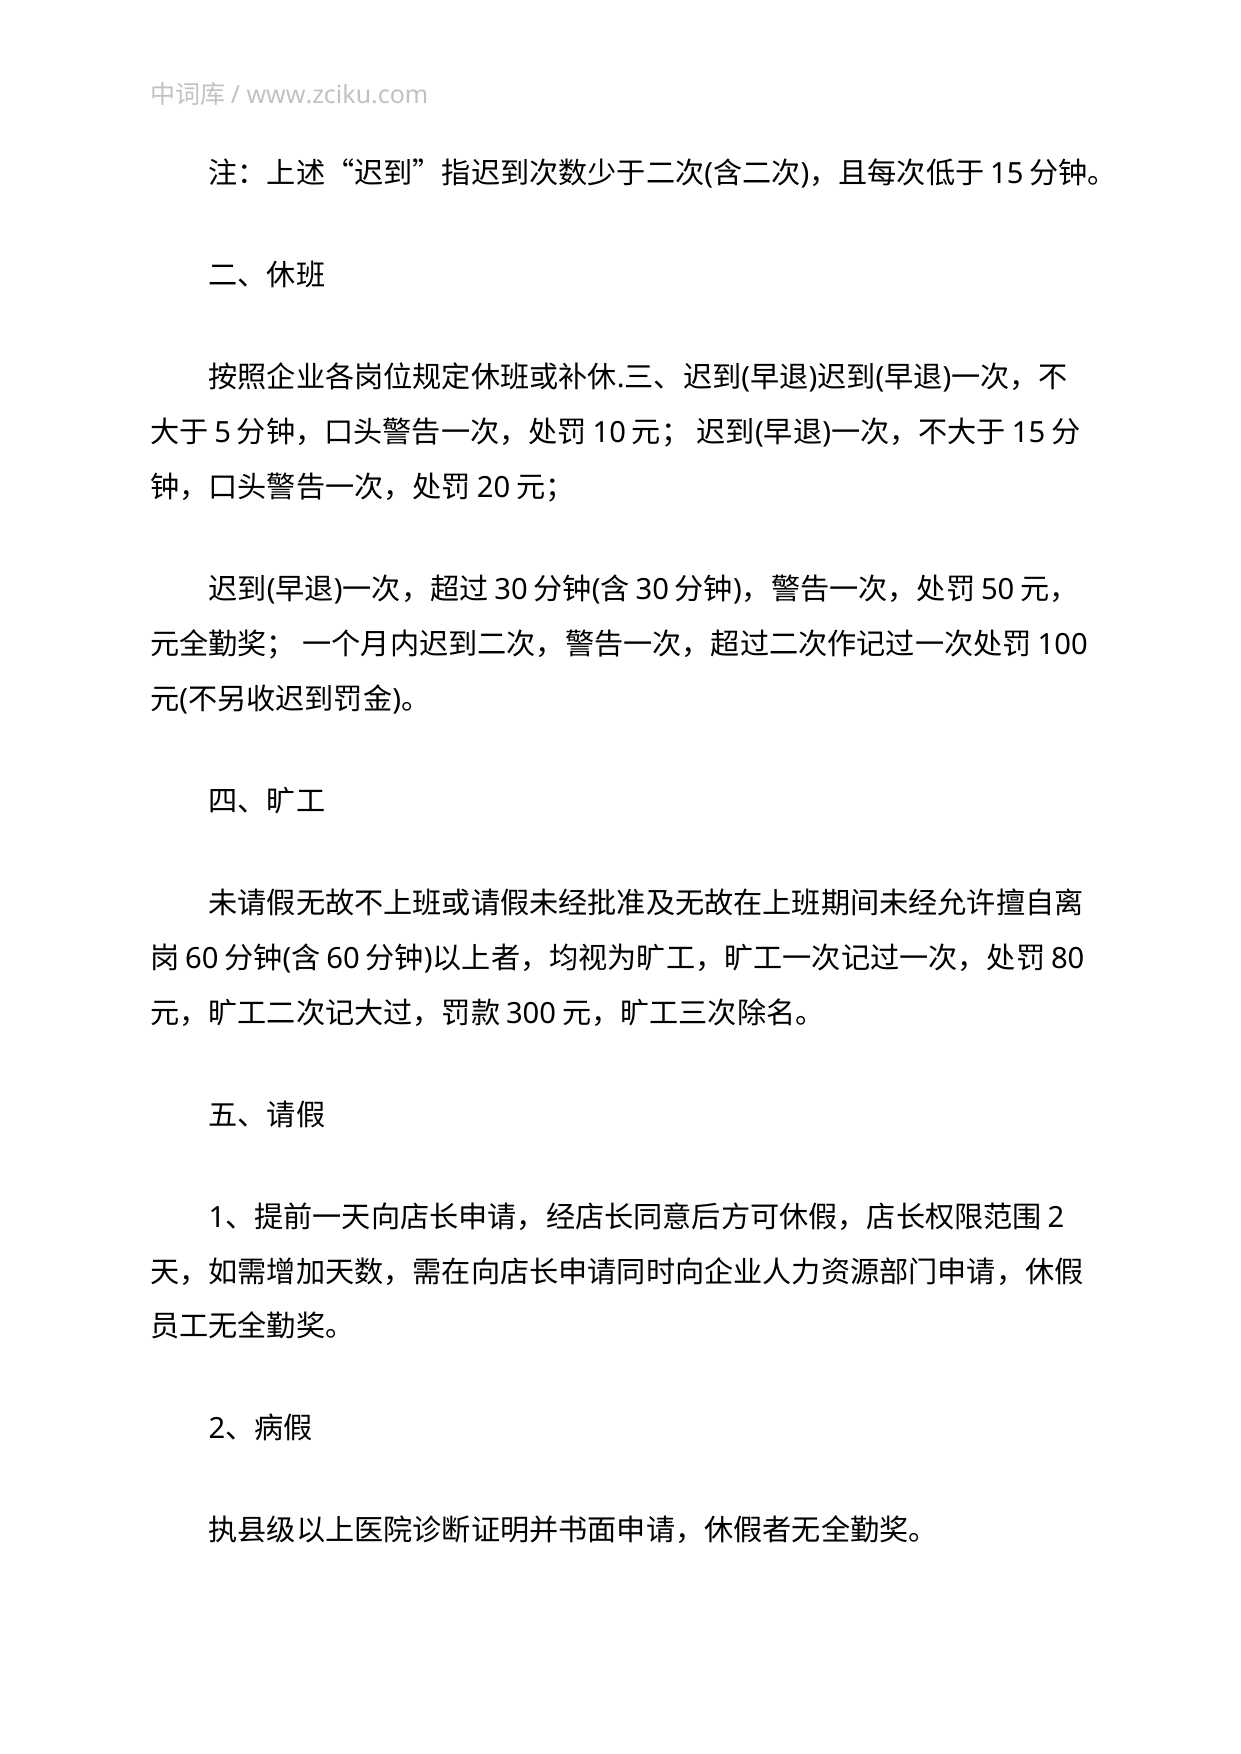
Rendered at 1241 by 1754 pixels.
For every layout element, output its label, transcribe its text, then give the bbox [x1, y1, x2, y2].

text 未请假无故不上班或请假未经批准及无故在上班期间未经允许擅自离岗60分钟(含60分钟)以上者，均视为旷工，旷工一次记过一次，处罚80元，旷工二次记大过，罚款300元，旷工三次除名。 [150, 879, 1090, 1032]
text 执县级以上医院诊断证明并书面申请，休假者无全勤奖。 [150, 1507, 1090, 1549]
text 按照企业各岗位规定休班或补休.三、迟到(早退)迟到(早退)一次，不大于5分钟，口头警告一次，处罚10元； 迟到(早退)一次，不大于15分钟，口头警告一次，处罚20元； [150, 354, 1090, 506]
text 二、休班 [150, 252, 1090, 294]
text 迟到(早退)一次，超过30分钟(含30分钟)，警告一次，处罚50元，元全勤奖； 一个月内迟到二次，警告一次，超过二次作记过一次处罚100元(不另收迟到罚金)。 [150, 566, 1090, 718]
text 注：上述“迟到”指迟到次数少于二次(含二次)，且每次低于15分钟。 [150, 150, 1090, 192]
text 2、病假 [150, 1405, 1090, 1447]
text 五、请假 [150, 1091, 1090, 1134]
text 四、旷工 [150, 778, 1090, 820]
text 1、提前一天向店长申请，经店长同意后方可休假，店长权限范围2天，如需增加天数，需在向店长申请同时向企业人力资源部门申请，休假员工无全勤奖。 [150, 1193, 1090, 1345]
